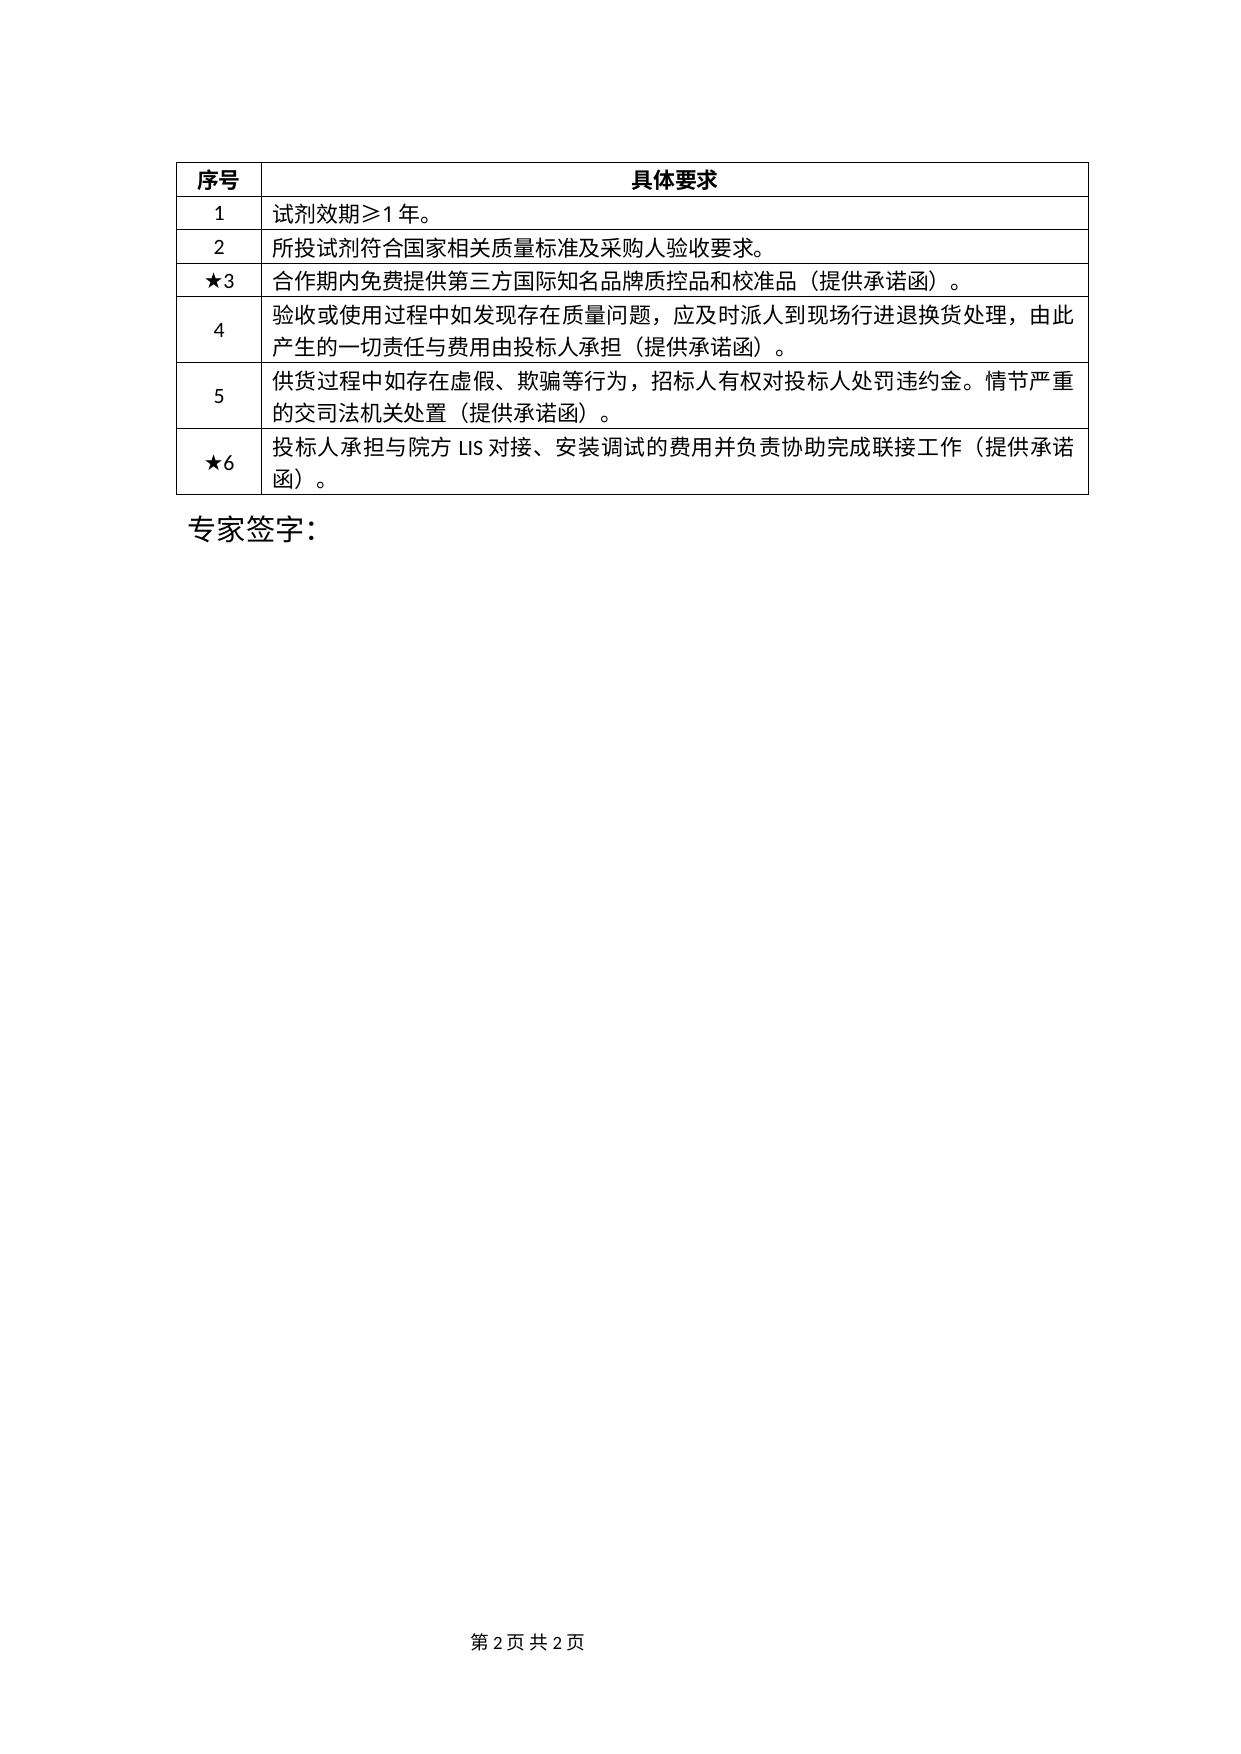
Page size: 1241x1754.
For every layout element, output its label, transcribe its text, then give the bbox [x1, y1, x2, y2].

table_cell 4 [177, 297, 261, 362]
table_cell 1 [177, 197, 261, 229]
table_cell 投标人承担与院方LIS对接、安装调试的费用并负责协助完成联接工作（提供承诺函）。 [262, 429, 1088, 494]
table_header 具体要求 [262, 163, 1088, 196]
table_cell 验收或使用过程中如发现存在质量问题，应及时派人到现场行进退换货处理，由此产生的一切责任与费用由投标人承担（提供承诺函）。 [262, 297, 1088, 362]
table_cell ★3 [177, 264, 261, 296]
text 专家签字： [187, 495, 1053, 560]
table_cell 供货过程中如存在虚假、欺骗等行为，招标人有权对投标人处罚违约金。情节严重的交司法机关处置（提供承诺函）。 [262, 363, 1088, 428]
table_cell 合作期内免费提供第三方国际知名品牌质控品和校准品（提供承诺函）。 [262, 264, 1088, 296]
table_cell 5 [177, 363, 261, 428]
table_header 序号 [177, 163, 261, 196]
table_cell 2 [177, 230, 261, 263]
table_cell 试剂效期≥1年。 [262, 197, 1088, 229]
table_cell 所投试剂符合国家相关质量标准及采购人验收要求。 [262, 230, 1088, 263]
table_cell ★6 [177, 429, 261, 494]
